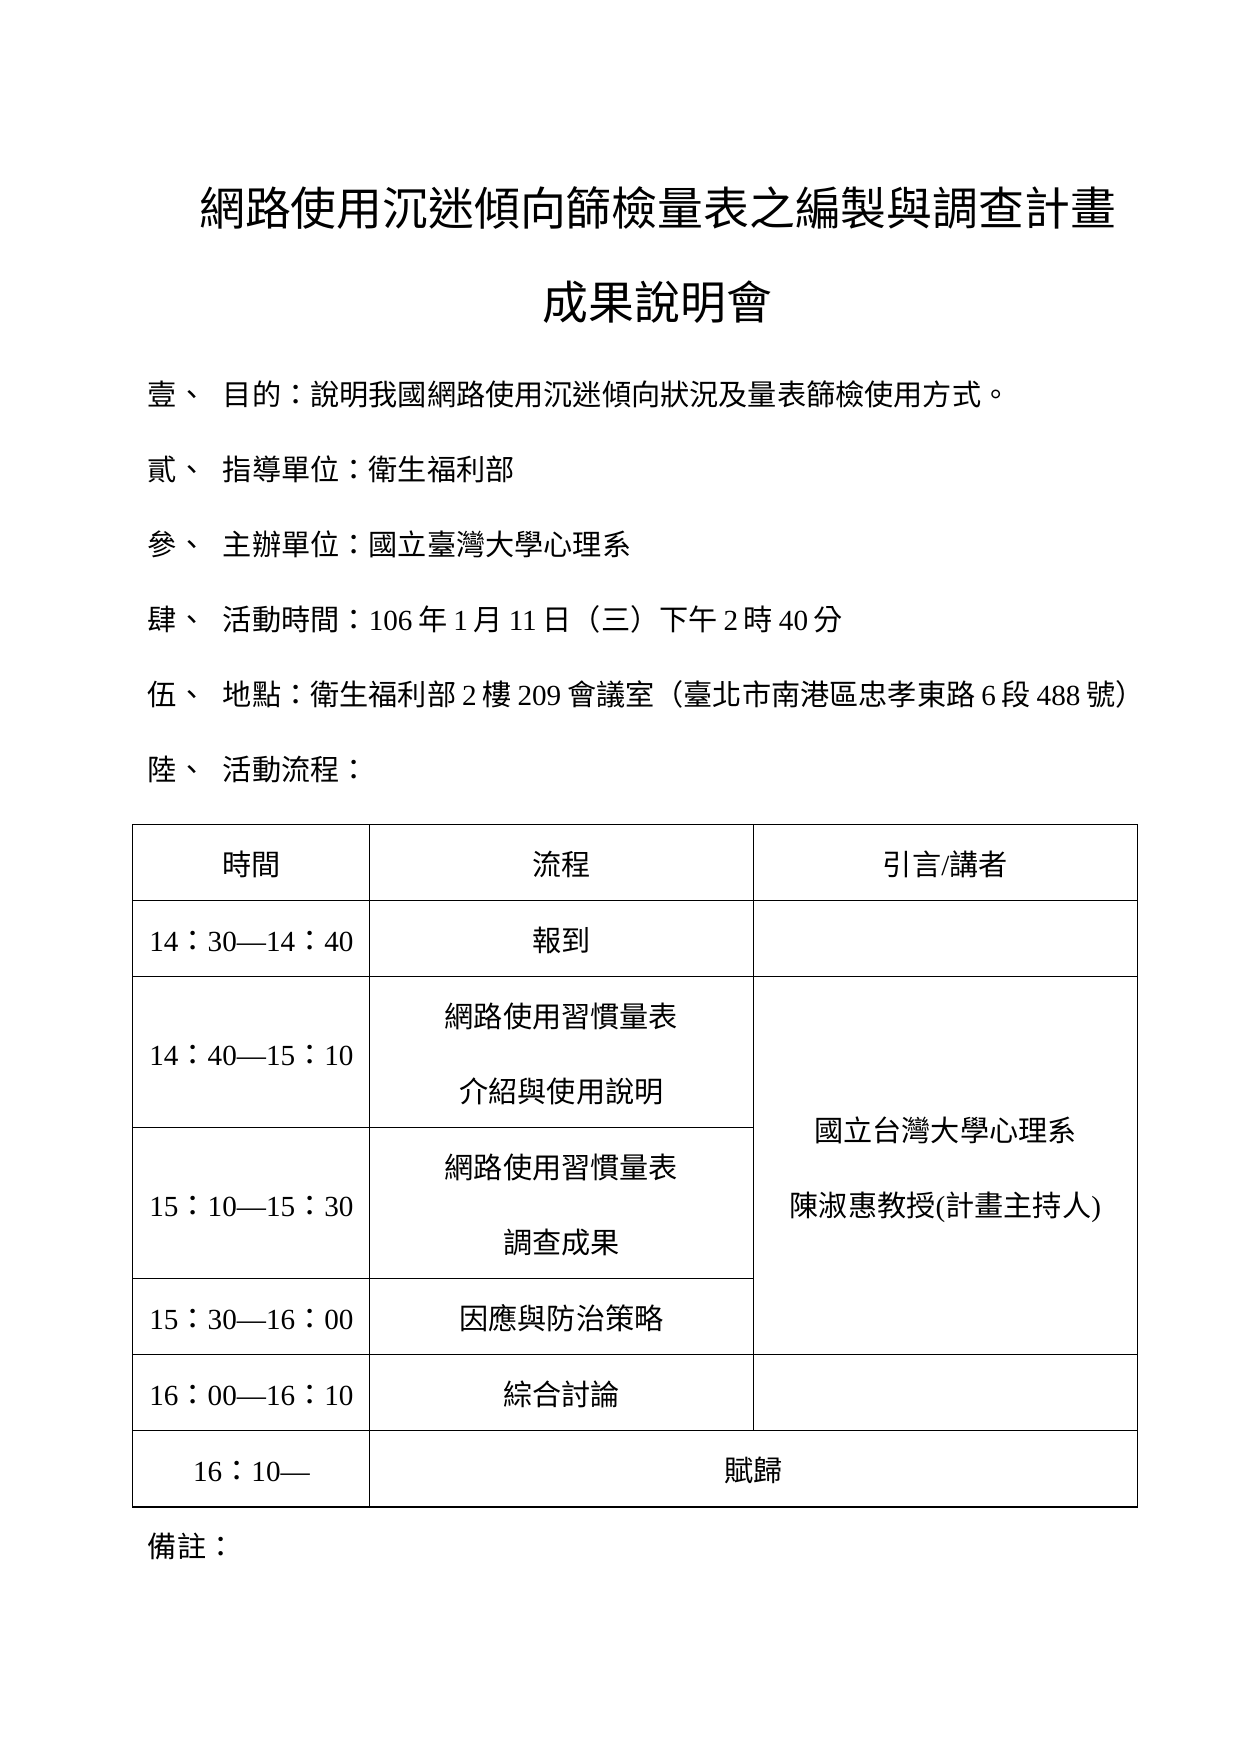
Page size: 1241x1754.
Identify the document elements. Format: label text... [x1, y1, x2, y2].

text 網路使用沉迷傾向篩檢量表之編製與調查計畫 [148, 168, 1167, 243]
list 指導單位：衛生福利部 [148, 430, 1167, 505]
table_cell 報到 [370, 901, 753, 976]
table_cell 14：40—15：10 [133, 977, 369, 1127]
text 備註： [148, 1507, 1167, 1582]
table_cell 14：30—14：40 [133, 901, 369, 976]
table_cell [754, 1355, 1137, 1430]
table_cell 15：10—15：30 [133, 1128, 369, 1278]
list 活動流程： [148, 730, 1167, 805]
table_cell 網路使用習慣量表 調查成果 [370, 1128, 753, 1278]
text 成果說明會 [148, 262, 1167, 337]
table_cell 國立台灣大學心理系 陳淑惠教授(計畫主持人) [754, 977, 1137, 1354]
table_cell 綜合討論 [370, 1355, 753, 1430]
list 活動時間：106年1月11日（三）下午2時40分 [148, 580, 1167, 655]
list 主辦單位：國立臺灣大學心理系 [148, 505, 1167, 580]
table_cell 因應與防治策略 [370, 1279, 753, 1354]
table_header 時間 [133, 825, 369, 900]
table_header 流程 [370, 825, 753, 900]
table_header 引言/講者 [754, 825, 1137, 900]
table_cell 16：10— [133, 1431, 369, 1506]
table_cell [754, 901, 1137, 976]
list 地點：衛生福利部2樓209會議室（臺北市南港區忠孝東路6段488號） [148, 655, 1167, 730]
table_cell 15：30—16：00 [133, 1279, 369, 1354]
table_cell 網路使用習慣量表 介紹與使用說明 [370, 977, 753, 1127]
table_cell 賦歸 [370, 1431, 1137, 1506]
table_cell 16：00—16：10 [133, 1355, 369, 1430]
list 目的：說明我國網路使用沉迷傾向狀況及量表篩檢使用方式。 [148, 355, 1167, 430]
